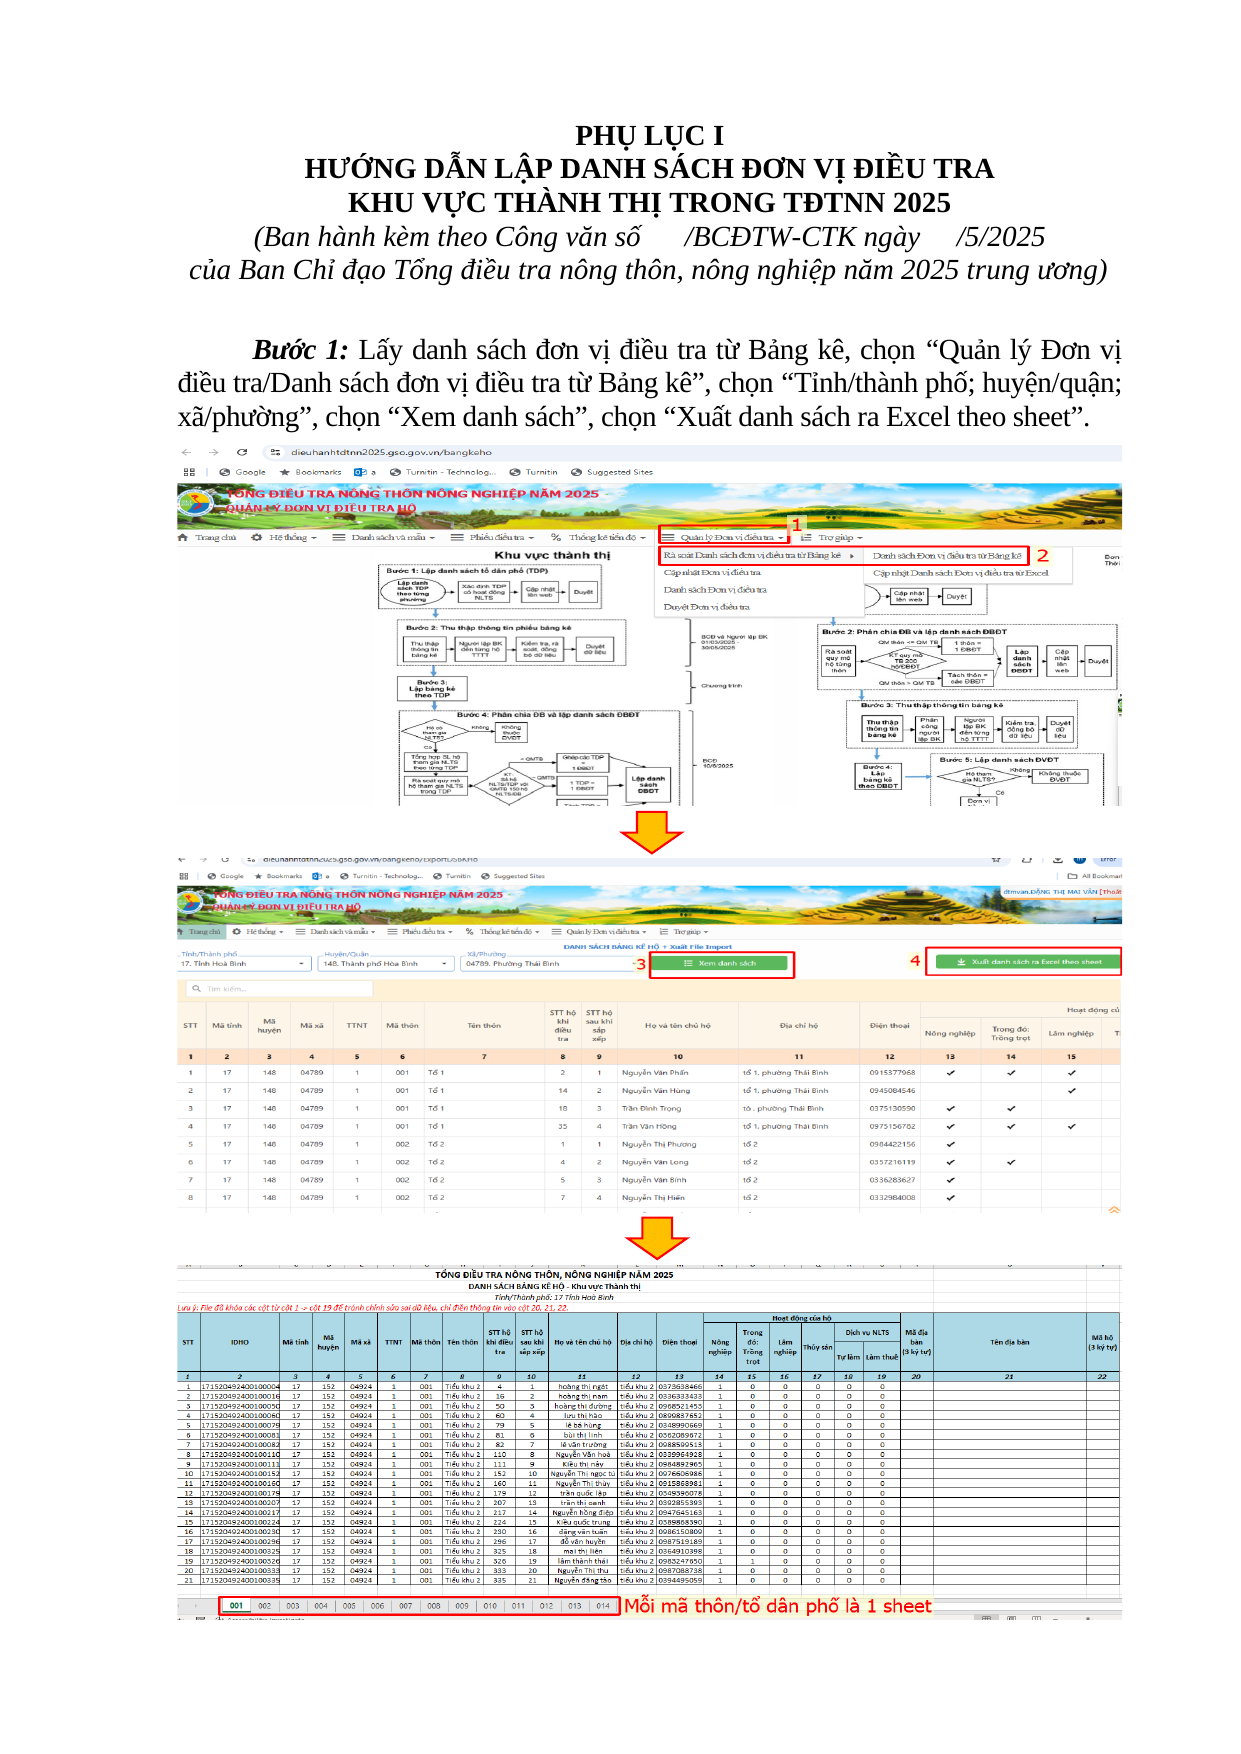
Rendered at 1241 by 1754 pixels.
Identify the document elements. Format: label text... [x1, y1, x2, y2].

picture [177, 1265, 1123, 1620]
picture [177, 858, 1123, 1213]
text KHU VỰC THÀNH THỊ TRONG TĐTNN 2025 [177, 185, 1122, 219]
text HƯỚNG DẪN LẬP DANH SÁCH ĐƠN VỊ ĐIỀU TRA [177, 152, 1122, 185]
text (Ban hành kèm theo Công văn số /BCĐTW-CTK ngày /5/2025 [177, 219, 1122, 252]
text PHỤ LỤC I [177, 118, 1122, 152]
picture [177, 445, 1123, 806]
text của Ban Chỉ đạo Tổng điều tra nông thôn, nông nghiệp năm 2025 trung ương) [177, 252, 1122, 286]
text Bước 1: Lấy danh sách đơn vị điều tra từ Bảng kê, chọn “Quản lý Đơn vị điều tra/Danh sách đơn vị điều tra từ Bảng kê”, chọn “Tỉnh/thành phố; huyện/quận; xã/phường”, chọn “Xem danh sách”, chọn “Xuất danh sách ra Excel theo sheet”. [177, 332, 1122, 432]
